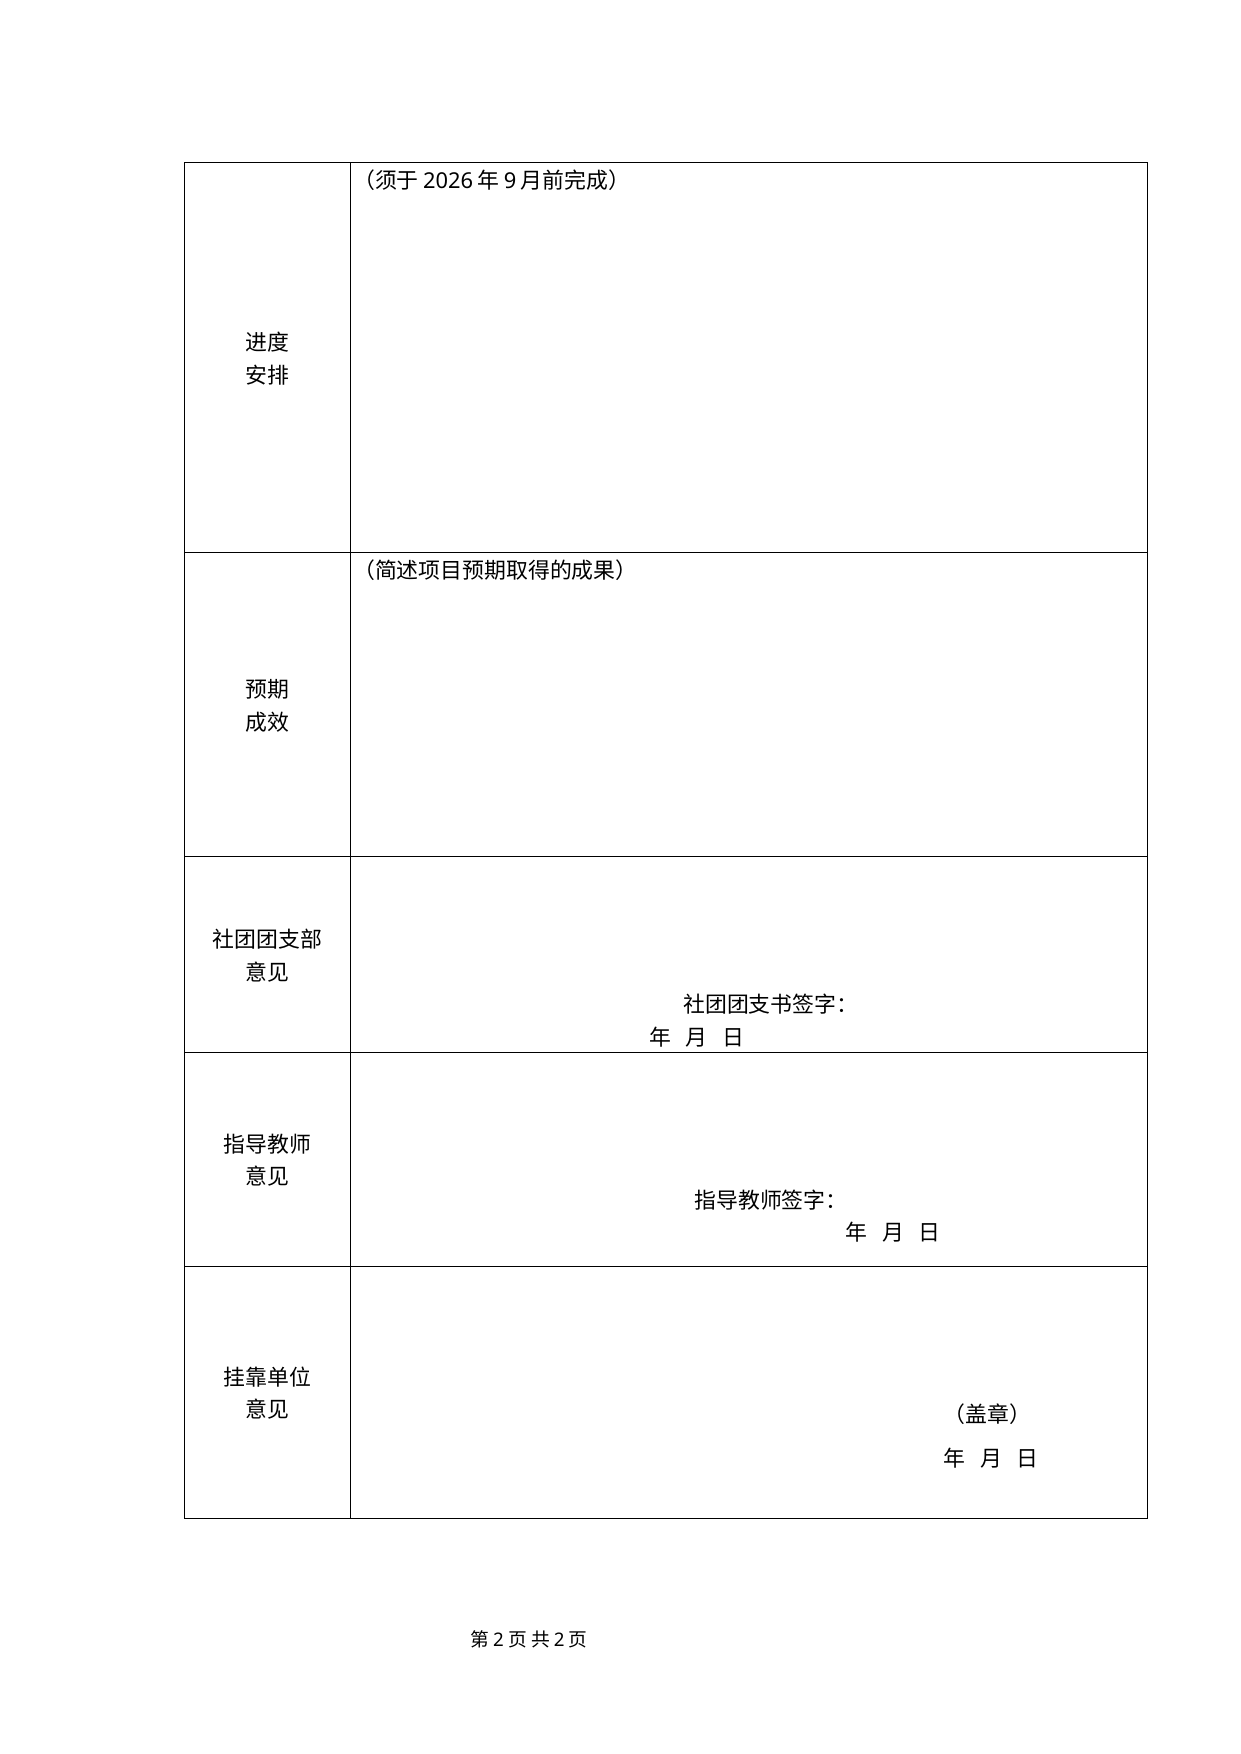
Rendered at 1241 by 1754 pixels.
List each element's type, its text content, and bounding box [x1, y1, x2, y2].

table_cell 挂靠单位 意见 [185, 1267, 350, 1517]
table_cell 指导教师签字： 年 月 日 [351, 1053, 1147, 1266]
table_cell 社团团支部 意见 [185, 857, 350, 1052]
table_cell （盖章） 年 月 日 [351, 1267, 1147, 1517]
table_cell 进度 安排 [185, 163, 350, 552]
table_cell （须于2026年9月前完成） [351, 163, 1147, 552]
table_cell 预期 成效 [185, 553, 350, 856]
table_cell （简述项目预期取得的成果） [351, 553, 1147, 856]
table_cell 社团团支书签字： 年 月 日 [351, 857, 1147, 1052]
table_cell 指导教师 意见 [185, 1053, 350, 1266]
